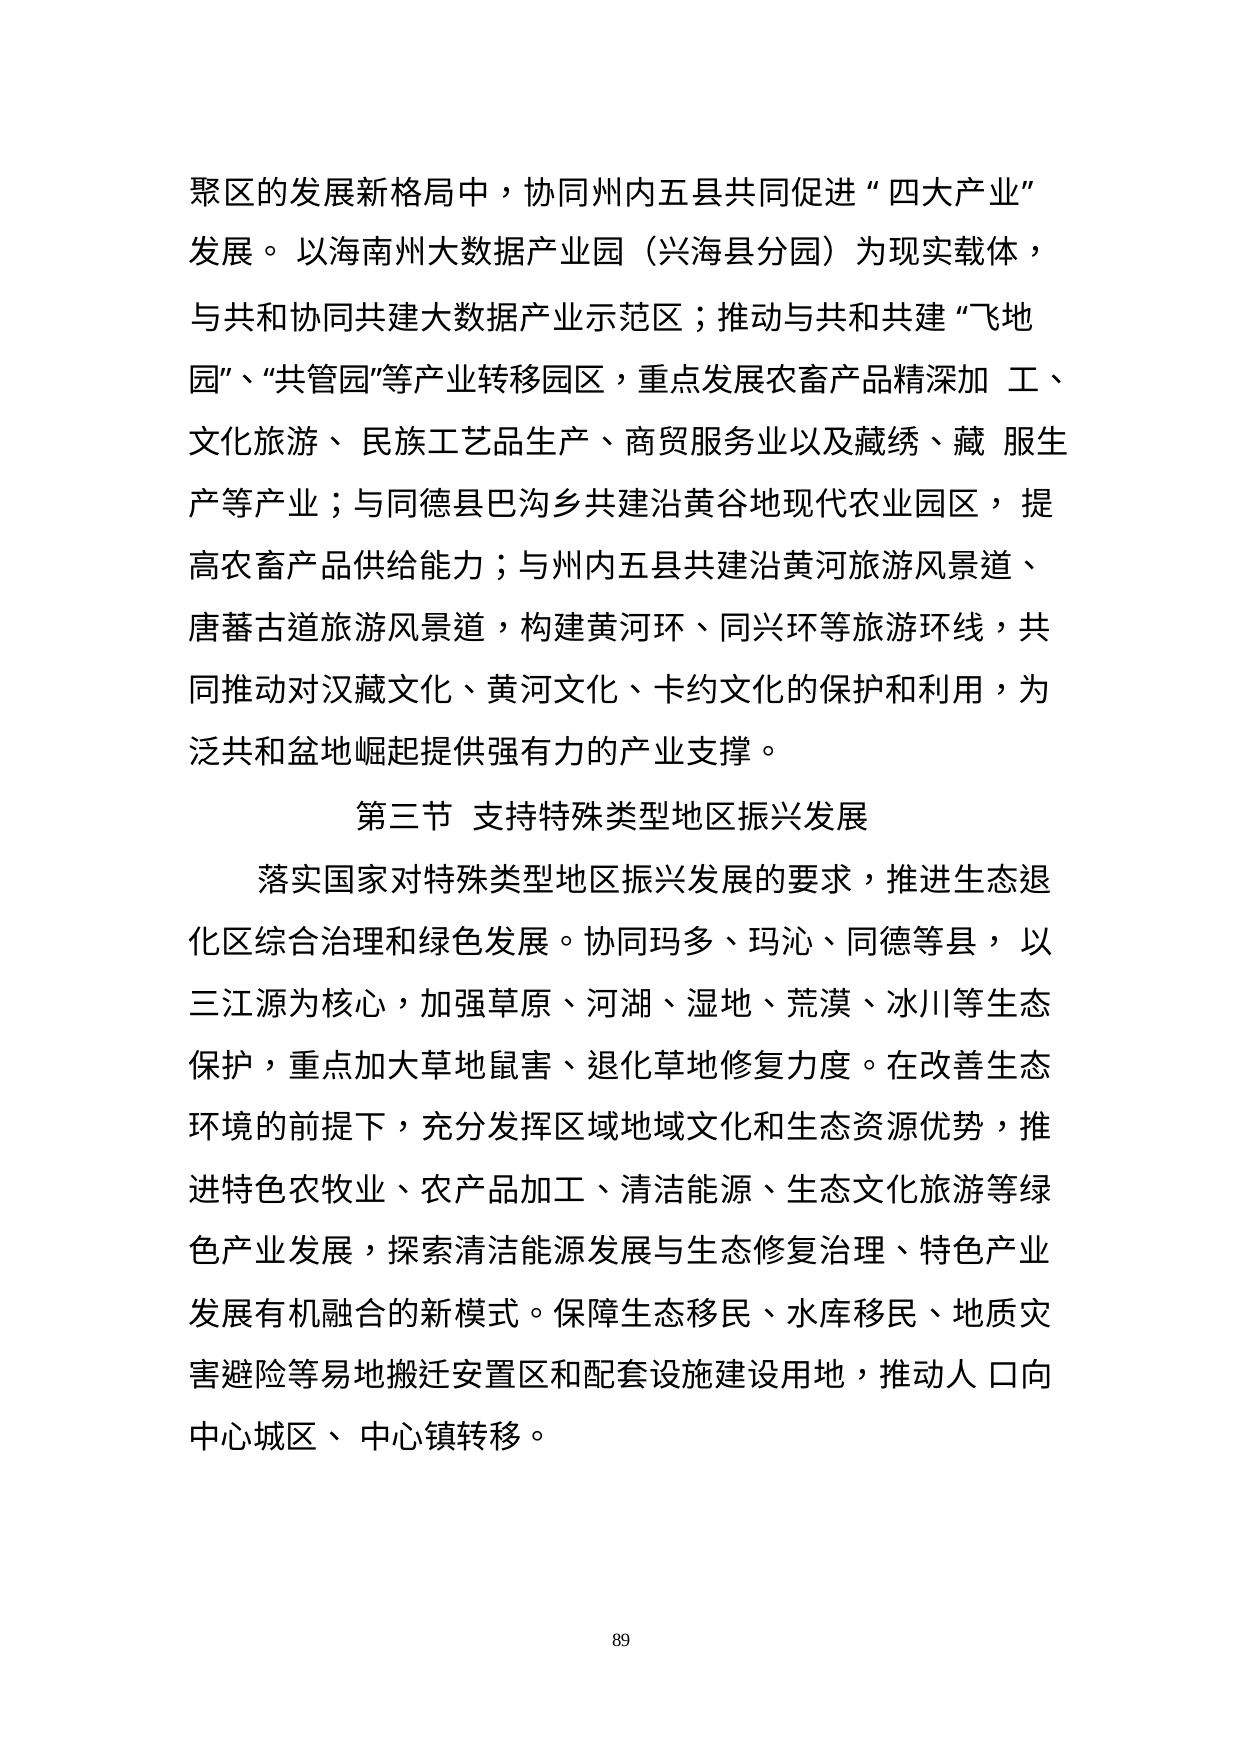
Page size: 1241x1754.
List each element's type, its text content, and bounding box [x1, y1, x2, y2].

text 与共和协同共建大数据产业示范区；推动与共和共建 “飞地 园”、“共管园”等产业转移园区，重点发展农畜产品精深加 工、文化旅游、 民族工艺品生产、商贸服务业以及藏绣、藏 服生产等产业；与同德县巴沟乡共建沿黄谷地现代农业园区， 提高农畜产品供给能力；与州内五县共建沿黄河旅游风景道、 唐蕃古道旅游风景道，构建黄河环、同兴环等旅游环线，共 同推动对汉藏文化、黄河文化、卡约文化的保护和利用，为 泛共和盆地崛起提供强有力的产业支撑。 [188, 295, 1079, 772]
text 落实国家对特殊类型地区振兴发展的要求，推进生态退 化区综合治理和绿色发展。协同玛多、玛沁、同德等县， 以 三江源为核心，加强草原、河湖、湿地、荒漠、冰川等生态 保护，重点加大草地鼠害、退化草地修复力度。在改善生态 环境的前提下，充分发挥区域地域文化和生态资源优势，推 进特色农牧业、农产品加工、清洁能源、生态文化旅游等绿 色产业发展，探索清洁能源发展与生态修复治理、特色产业 发展有机融合的新模式。保障生态移民、水库移民、地质灾 害避险等易地搬迁安置区和配套设施建设用地，推动人 口向 中心城区、 中心镇转移。 [188, 857, 1053, 1458]
text 聚区的发展新格局中，协同州内五县共同促进 “ 四大产业” 发展。 以海南州大数据产业园（兴海县分园）为现实载体， [189, 170, 1070, 273]
text 第三节 支持特殊类型地区振兴发展 [355, 796, 1079, 837]
